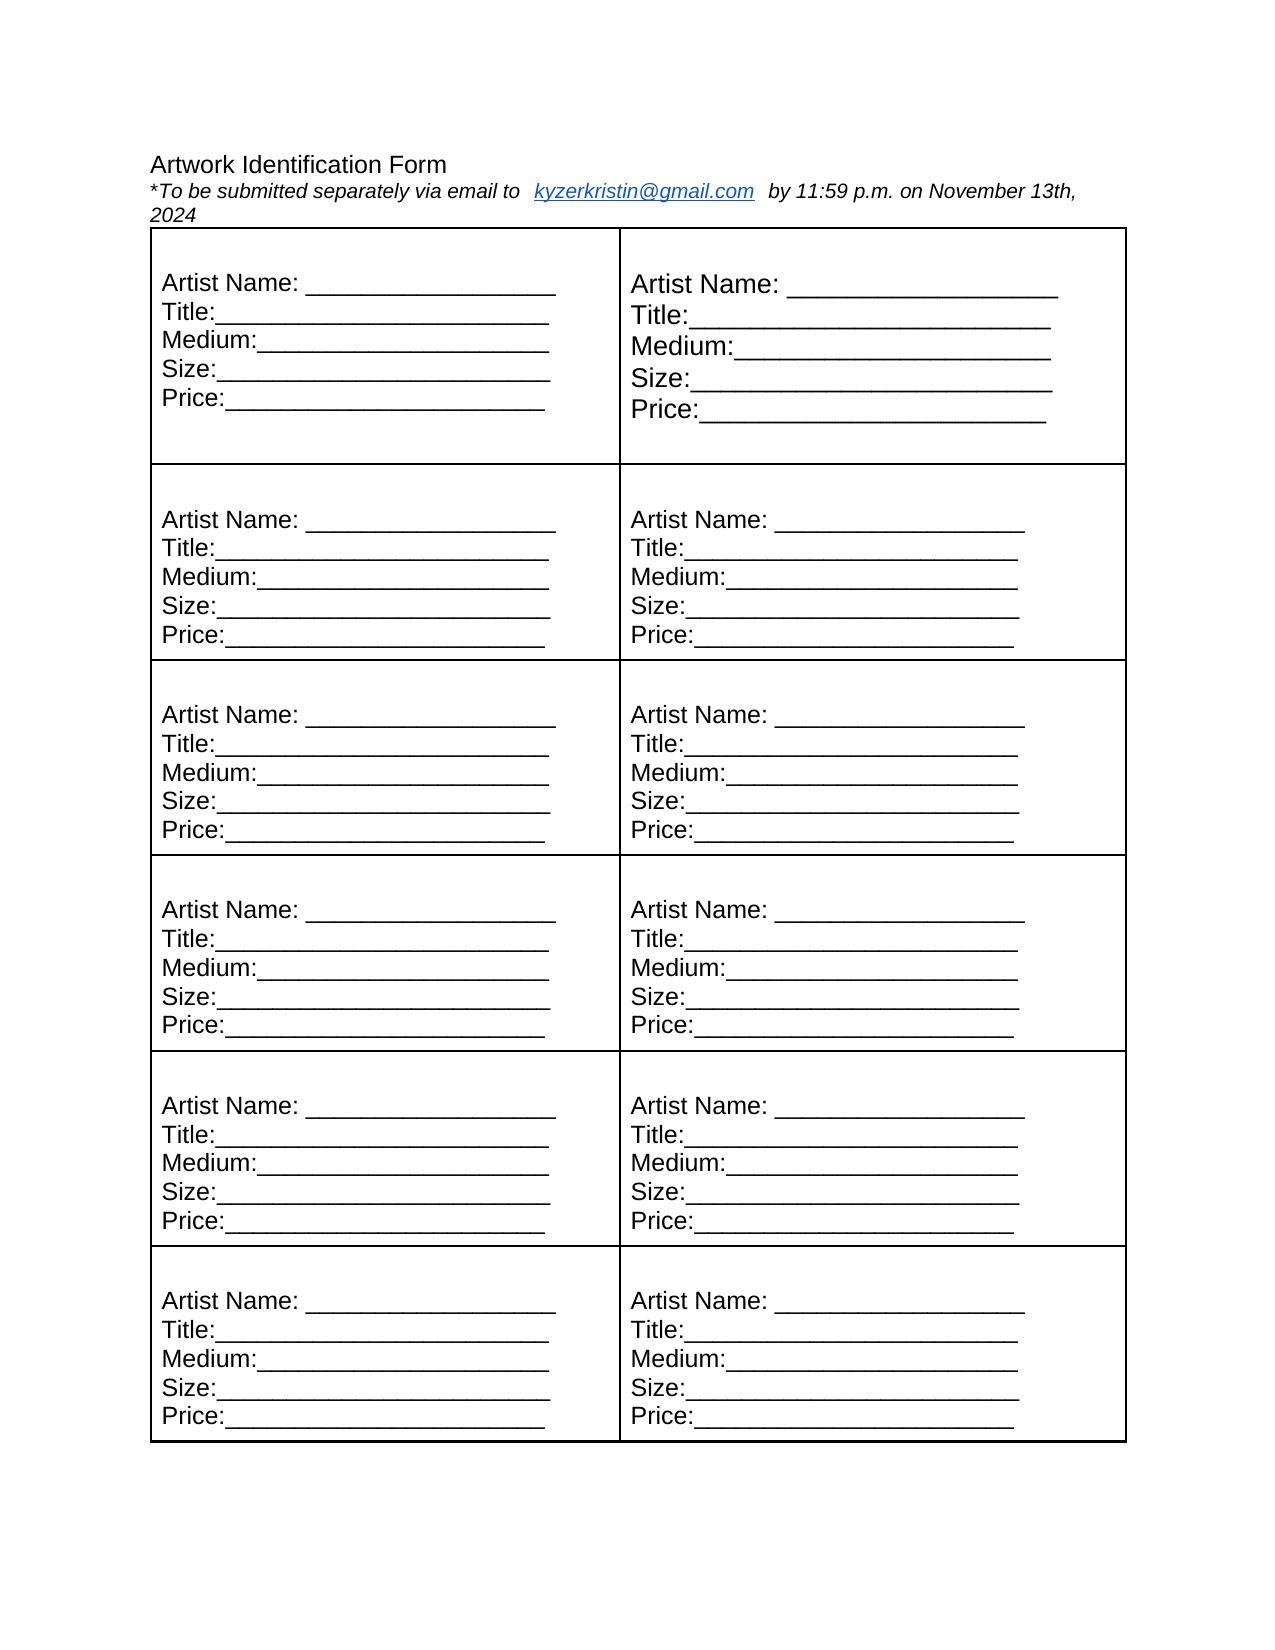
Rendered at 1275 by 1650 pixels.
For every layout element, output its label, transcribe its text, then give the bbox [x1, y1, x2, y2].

table_cell Artist Name: __________________ Title:________________________ Medium:_____________________ Size:________________________ Price:_______________________ [621, 465, 1125, 659]
table_cell Artist Name: __________________ Title:________________________ Medium:_____________________ Size:________________________ Price:_______________________ [152, 1052, 619, 1245]
table_cell Artist Name: __________________ Title:________________________ Medium:_____________________ Size:________________________ Price:_______________________ [152, 661, 619, 854]
table_cell Artist Name: __________________ Title:________________________ Medium:_____________________ Size:________________________ Price:_______________________ [621, 1247, 1125, 1440]
text *To be submitted separately via email to kyzerkristin@gmail.com by 11:59 p.m. on November 13th, 2024 [150, 179, 1125, 227]
table_cell Artist Name: __________________ Title:________________________ Medium:_____________________ Size:________________________ Price:_______________________ [621, 856, 1125, 1049]
table_header Artist Name: __________________ Title:________________________ Medium:_____________________ Size:________________________ Price:_______________________ [621, 229, 1125, 463]
table_cell Artist Name: __________________ Title:________________________ Medium:_____________________ Size:________________________ Price:_______________________ [152, 856, 619, 1049]
table_cell Artist Name: __________________ Title:________________________ Medium:_____________________ Size:________________________ Price:_______________________ [621, 661, 1125, 854]
table_header Artist Name: __________________ Title:________________________ Medium:_____________________ Size:________________________ Price:_______________________ [152, 229, 619, 463]
text Artwork Identification Form [150, 150, 1125, 179]
table_cell Artist Name: __________________ Title:________________________ Medium:_____________________ Size:________________________ Price:_______________________ [152, 1247, 619, 1440]
table_cell Artist Name: __________________ Title:________________________ Medium:_____________________ Size:________________________ Price:_______________________ [621, 1052, 1125, 1245]
table_cell Artist Name: __________________ Title:________________________ Medium:_____________________ Size:________________________ Price:_______________________ [152, 465, 619, 659]
